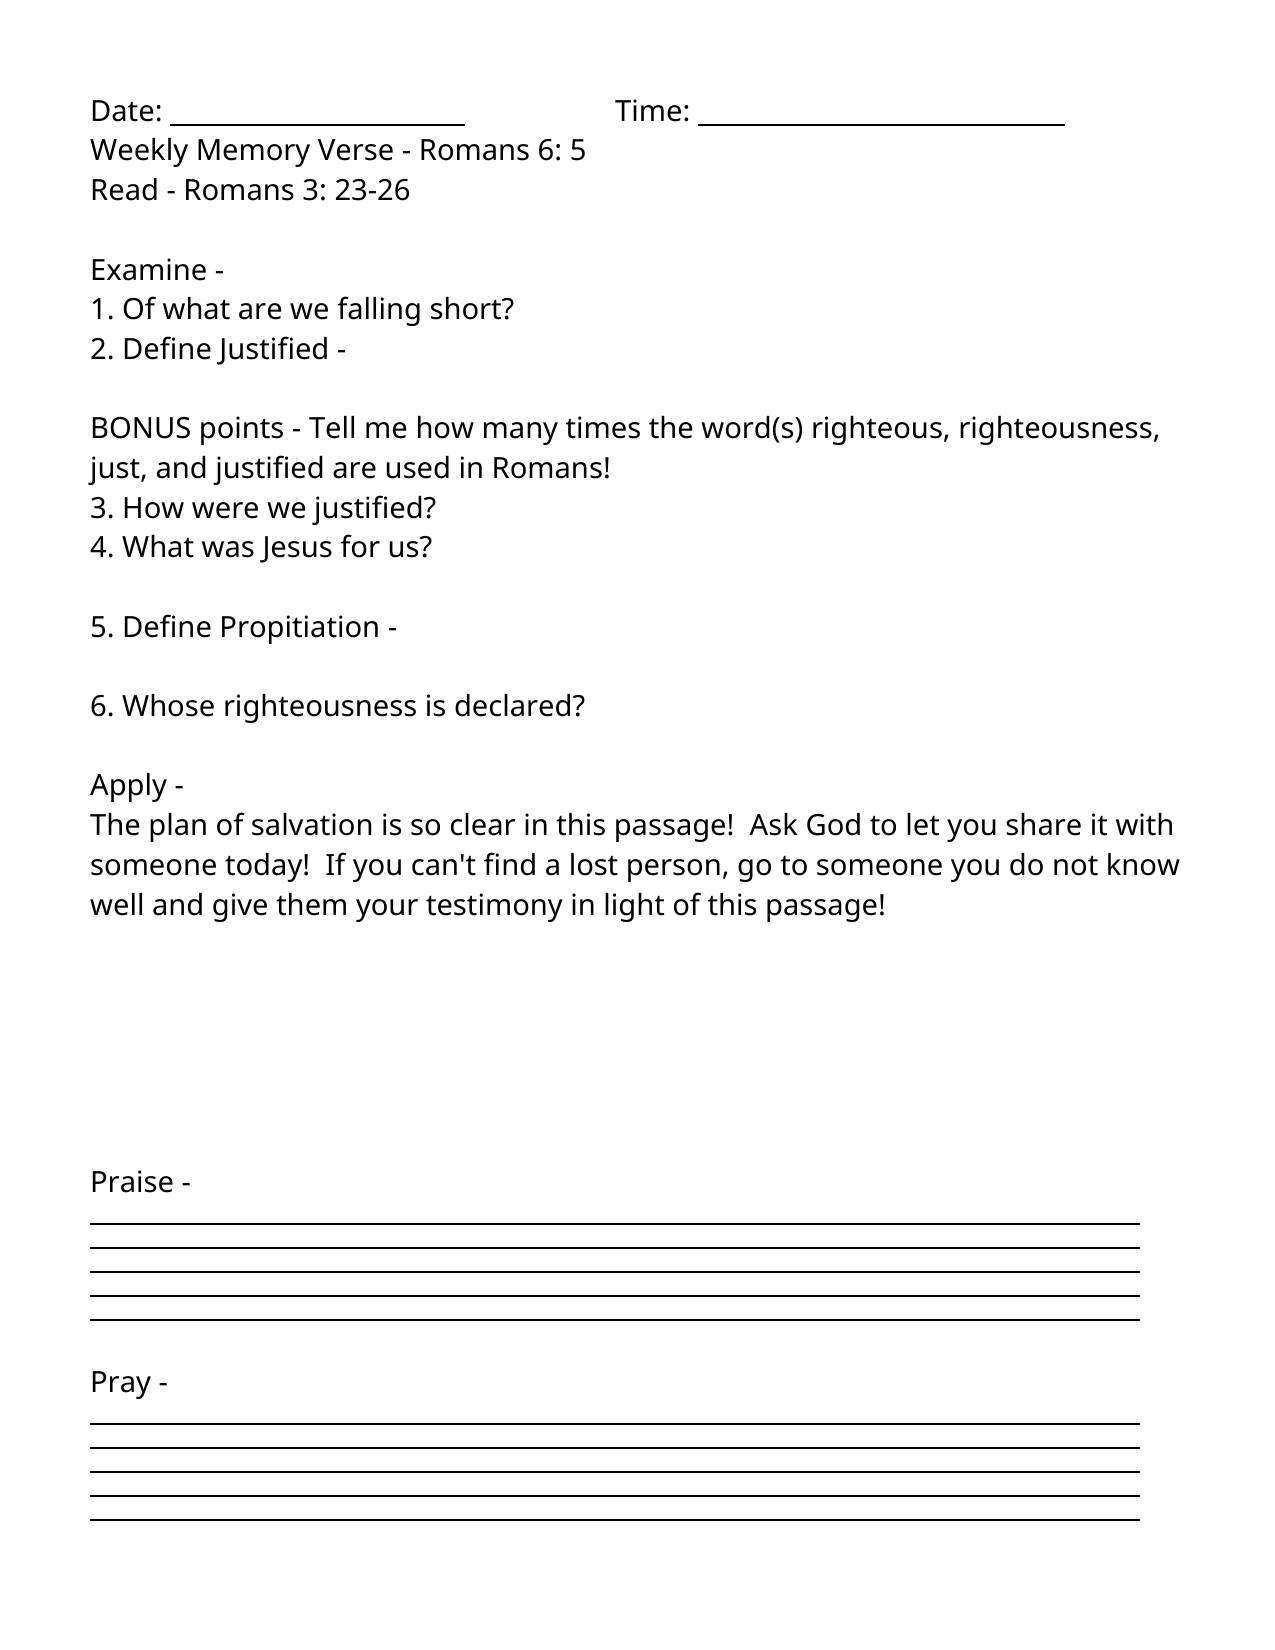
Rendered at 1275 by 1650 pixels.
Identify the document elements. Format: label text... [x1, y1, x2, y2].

text 6. Whose righteousness is declared? [90, 685, 1185, 725]
text 4. What was Jesus for us? [90, 527, 1185, 566]
text BONUS points - Tell me how many times the word(s) righteous, righteousness, just, and justified are used in Romans! [90, 407, 1185, 487]
text Praise - [90, 1162, 1185, 1201]
text 3. How were we justified? [90, 487, 1185, 527]
text Weekly Memory Verse - Romans 6: 5 [90, 130, 1185, 169]
text Apply - [90, 765, 1185, 804]
text The plan of salvation is so clear in this passage! Ask God to let you share it with someone today! If you can't find a lost person, go to someone you do not know well and give them your testimony in light of this passage! [90, 804, 1185, 923]
text 2. Define Justified - [90, 328, 1185, 368]
text Read - Romans 3: 23-26 [90, 169, 1185, 209]
text 5. Define Propitiation - [90, 606, 1185, 646]
text 1. Of what are we falling short? [90, 288, 1185, 328]
text Examine - [90, 249, 1185, 288]
text Pray - [90, 1361, 1185, 1401]
text Date: Time: [90, 90, 1185, 130]
